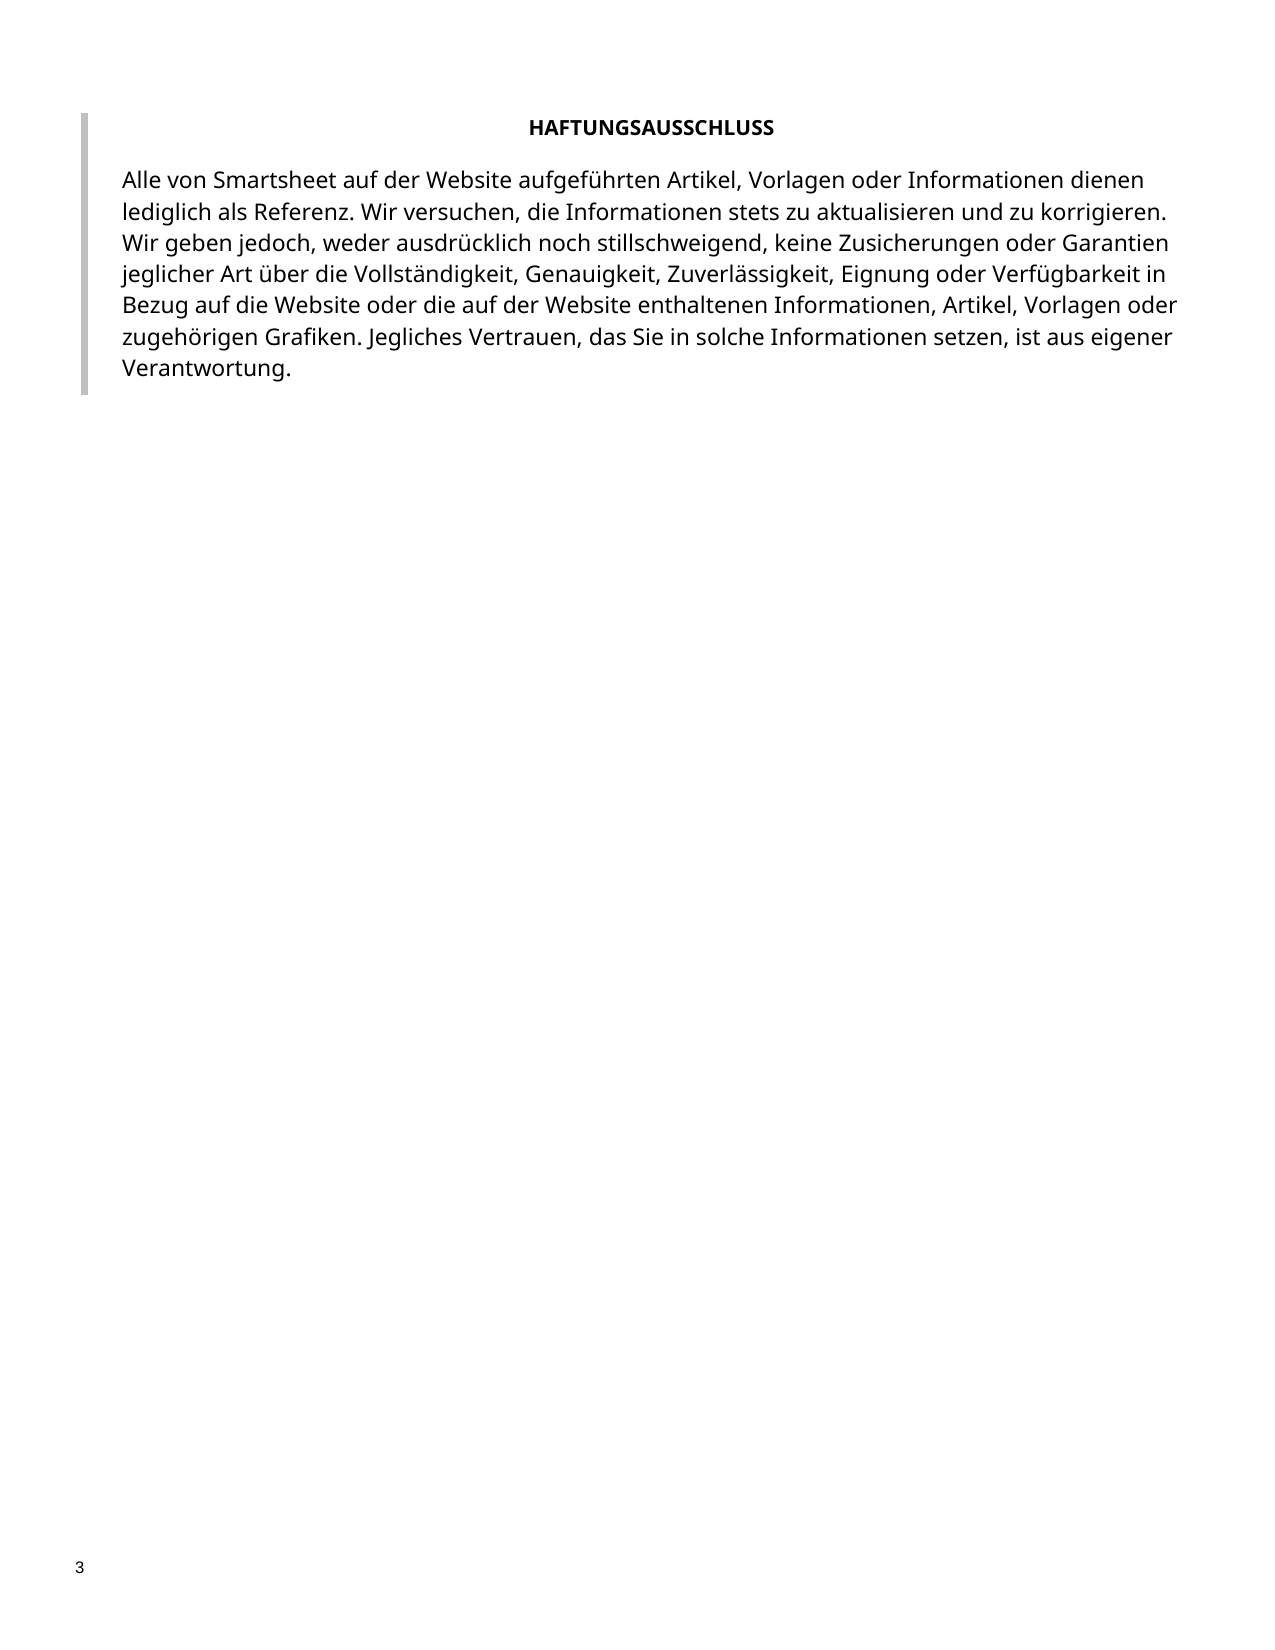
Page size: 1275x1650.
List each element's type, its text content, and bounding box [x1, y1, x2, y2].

table_header HAFTUNGSAUSSCHLUSS Alle von Smartsheet auf der Website aufgeführten Artikel, Vorlagen oder Informationen dienen lediglich als Referenz. Wir versuchen, die Informationen stets zu aktualisieren und zu korrigieren. Wir geben jedoch, weder ausdrücklich noch stillschweigend, keine Zusicherungen oder Garantien jeglicher Art über die Vollständigkeit, Genauigkeit, Zuverlässigkeit, Eignung oder Verfügbarkeit in Bezug auf die Website oder die auf der Website enthaltenen Informationen, Artikel, Vorlagen oder zugehörigen Grafiken. Jegliches Vertrauen, das Sie in solche Informationen setzen, ist aus eigener Verantwortung. [88, 113, 1192, 395]
